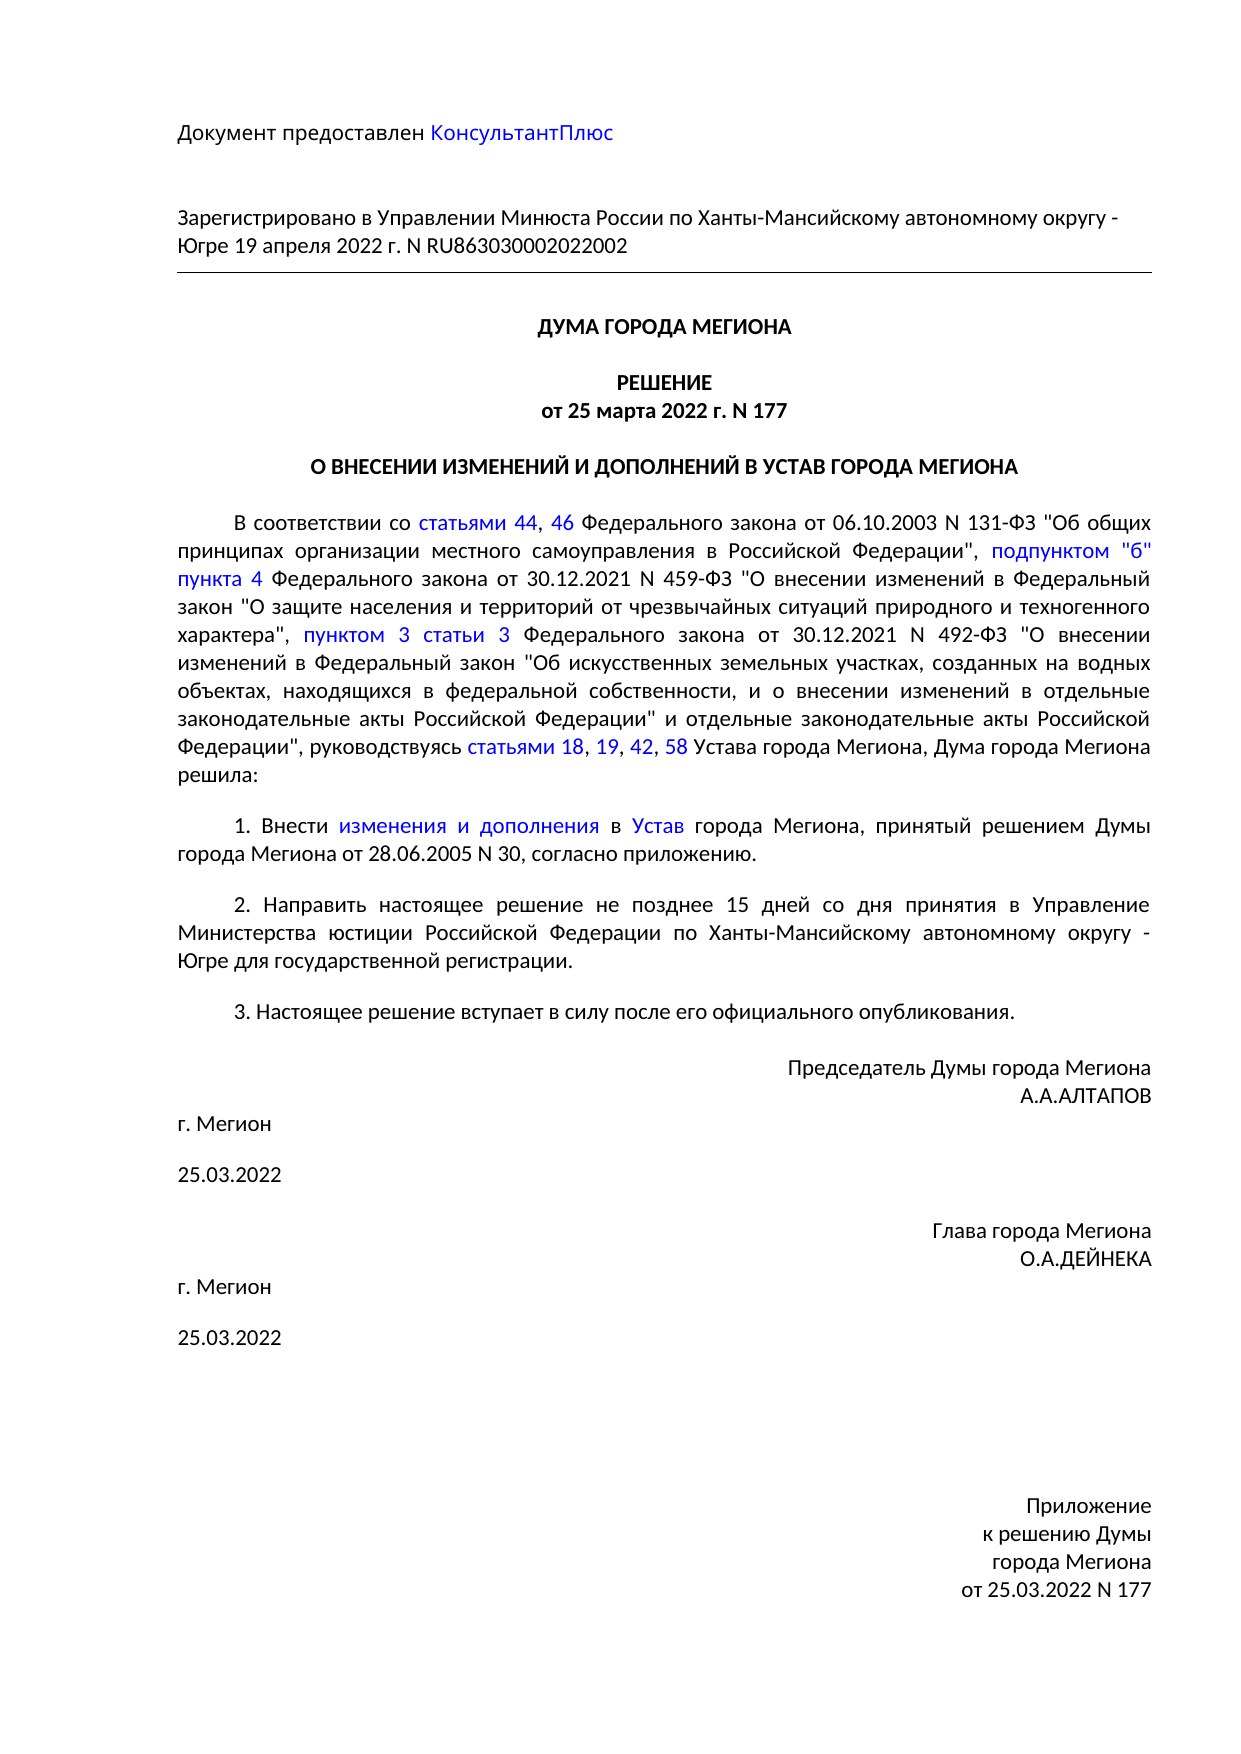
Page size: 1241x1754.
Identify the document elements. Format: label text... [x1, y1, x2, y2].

text А.А.АЛТАПОВ [177, 1081, 1152, 1109]
text от 25.03.2022 N 177 [177, 1575, 1152, 1603]
text к решению Думы [177, 1519, 1152, 1547]
text Зарегистрировано в Управлении Минюста России по Ханты-Мансийскому автономному округу - Югре 19 апреля 2022 г. N RU863030002022002 [177, 203, 1152, 259]
text Приложение [177, 1491, 1152, 1519]
title ДУМА ГОРОДА МЕГИОНА [177, 312, 1152, 340]
title Документ предоставлен КонсультантПлюс [177, 118, 1152, 175]
text 25.03.2022 [177, 1160, 1152, 1188]
text города Мегиона [177, 1547, 1152, 1575]
title РЕШЕНИЕ [177, 368, 1152, 396]
text 3. Настоящее решение вступает в силу после его официального опубликования. [177, 997, 1152, 1025]
text Председатель Думы города Мегиона [177, 1053, 1152, 1081]
text 25.03.2022 [177, 1323, 1152, 1351]
text О.А.ДЕЙНЕКА [177, 1244, 1152, 1272]
title О ВНЕСЕНИИ ИЗМЕНЕНИЙ И ДОПОЛНЕНИЙ В УСТАВ ГОРОДА МЕГИОНА [177, 452, 1152, 480]
text 1. Внести изменения и дополнения в Устав города Мегиона, принятый решением Думы города Мегиона от 28.06.2005 N 30, согласно приложению. [177, 811, 1152, 867]
text г. Мегион [177, 1272, 1152, 1300]
text В соответствии со статьями 44, 46 Федерального закона от 06.10.2003 N 131-ФЗ "Об общих принципах организации местного самоуправления в Российской Федерации", подпунктом "б" пункта 4 Федерального закона от 30.12.2021 N 459-ФЗ "О внесении изменений в Федеральный закон "О защите населения и территорий от чрезвычайных ситуаций природного и техногенного характера", пунктом 3 статьи 3 Федерального закона от 30.12.2021 N 492-ФЗ "О внесении изменений в Федеральный закон "Об искусственных земельных участках, созданных на водных объектах, находящихся в федеральной собственности, и о внесении изменений в отдельные законодательные акты Российской Федерации" и отдельные законодательные акты Российской Федерации", руководствуясь статьями 18, 19, 42, 58 Устава города Мегиона, Дума города Мегиона решила: [177, 508, 1152, 788]
text Глава города Мегиона [177, 1216, 1152, 1244]
title от 25 марта 2022 г. N 177 [177, 396, 1152, 424]
text г. Мегион [177, 1109, 1152, 1137]
text 2. Направить настоящее решение не позднее 15 дней со дня принятия в Управление Министерства юстиции Российской Федерации по Ханты-Мансийскому автономному округу - Югре для государственной регистрации. [177, 890, 1152, 974]
